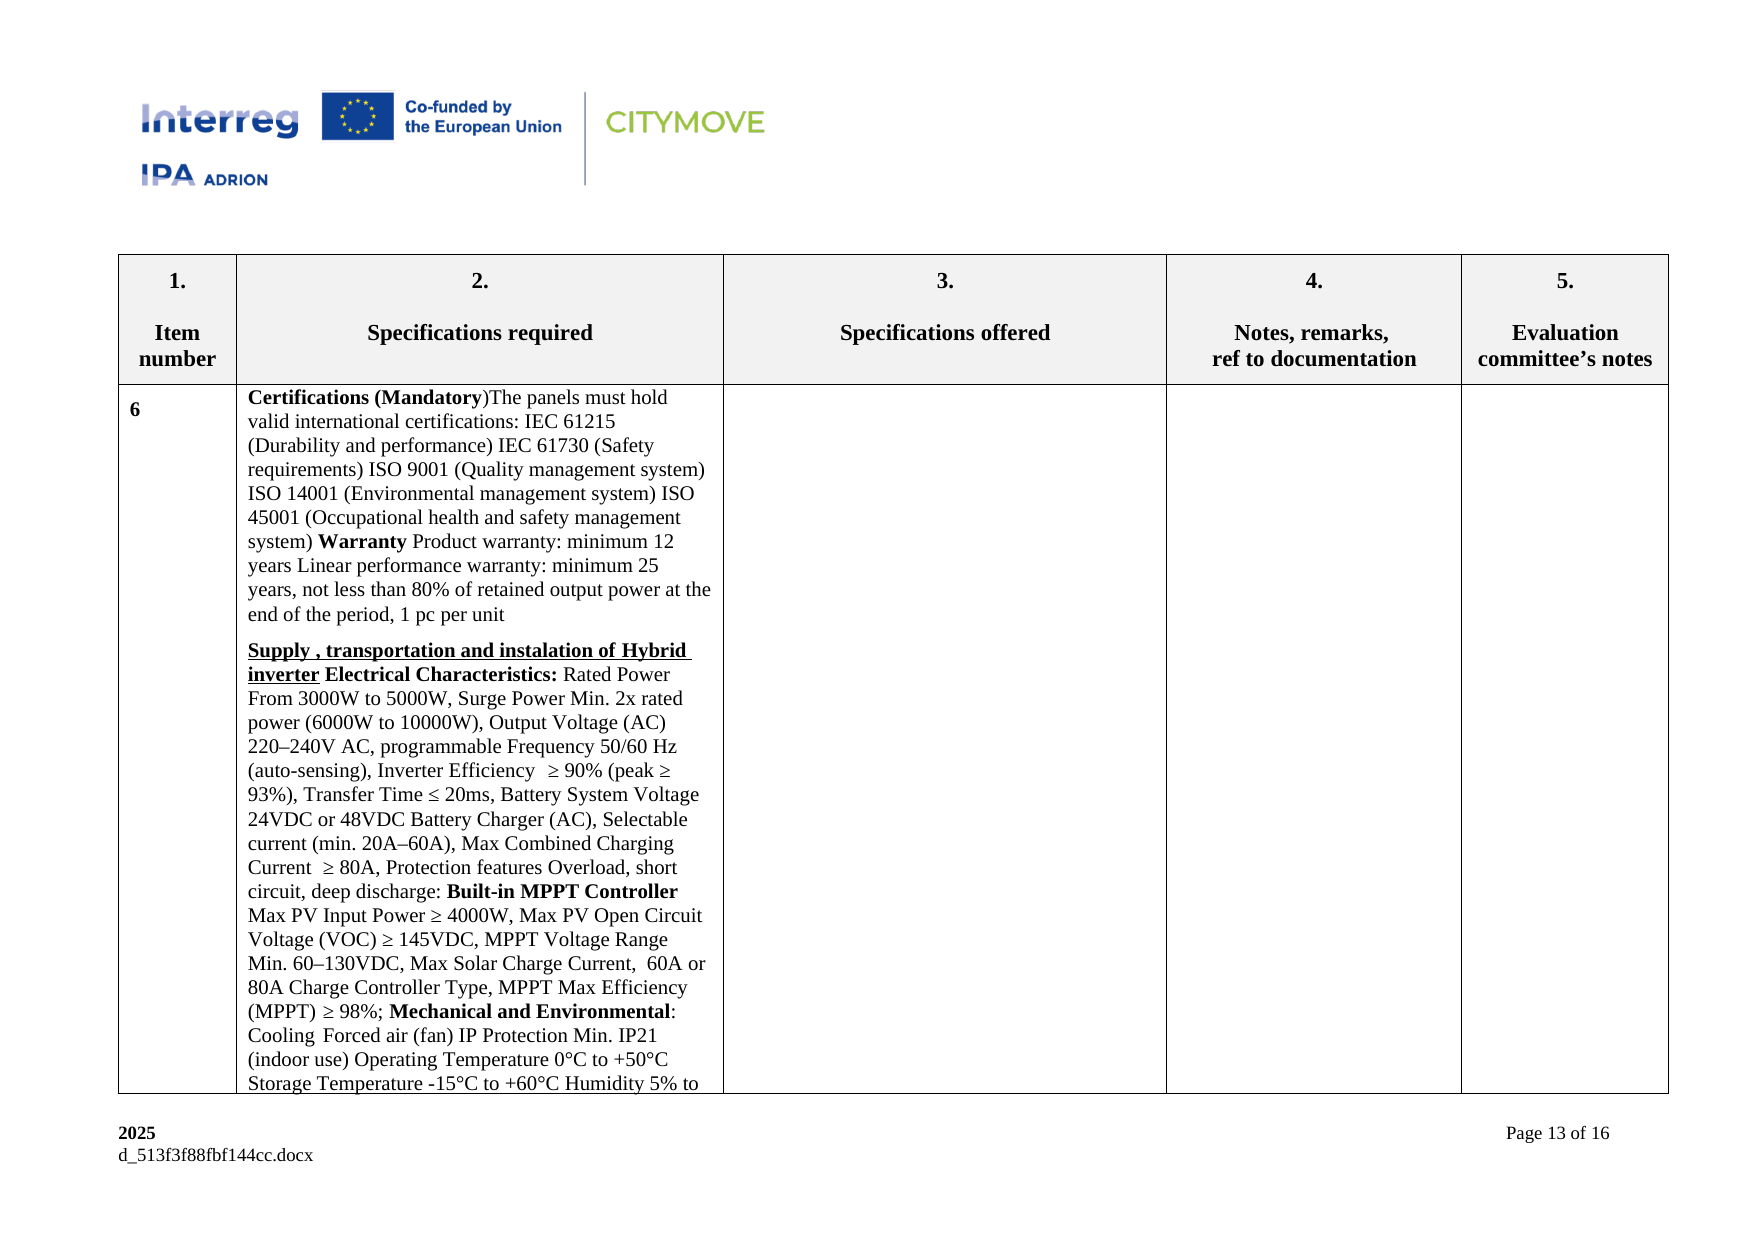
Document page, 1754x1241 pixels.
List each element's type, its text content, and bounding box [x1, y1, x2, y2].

picture [118, 87, 770, 193]
table_header 5. Evaluation committee’s notes [1462, 255, 1668, 384]
table_cell 6 [119, 385, 236, 1093]
table_cell [1462, 385, 1668, 1093]
table_cell Certifications (Mandatory)The panels must hold valid international certifications: IEC 61215 (Durability and performance) IEC 61730 (Safety requirements) ISO 9001 (Quality management system) ISO 14001 (Environmental management system) ISO 45001 (Occupational health and safety management system) Warranty Product warranty: minimum 12 years Linear performance warranty: minimum 25 years, not less than 80% of retained output power at the end of the period, 1 pc per unit Supply , transportation and instalation of Hybrid inverter Electrical Characteristics: Rated Power From 3000W to 5000W, Surge Power Min. 2x rated power (6000W to 10000W), Output Voltage (AC) 220–240V AC, programmable Frequency 50/60 Hz (auto-sensing), Inverter Efficiency ≥ 90% (peak ≥ 93%), Transfer Time ≤ 20ms, Battery System Voltage 24VDC or 48VDC Battery Charger (AC), Selectable current (min. 20A–60A), Max Combined Charging Current ≥ 80A, Protection features Overload, short circuit, deep discharge: Built-in MPPT Controller Max PV Input Power ≥ 4000W, Max PV Open Circuit Voltage (VOC) ≥ 145VDC, MPPT Voltage Range Min. 60–130VDC, Max Solar Charge Current, 60A or 80A Charge Controller Type, MPPT Max Efficiency (MPPT) ≥ 98%; Mechanical and Environmental: Cooling Forced air (fan) IP Protection Min. IP21 (indoor use) Operating Temperature 0°C to +50°C Storage Temperature -15°C to +60°C Humidity 5% to 95% RH (non-condensing) Weight ≤ 16.5 kg dimensions (approx.) Up to 297.5mm x 468mm x 125mm. Ccertifications: The inverter must be CE certified and conform to: EN 61000 (EMC), EN 62109 (Safety of power converters). Warranty Minimum 12-month full product warranty. 1 pc per Unit [237, 385, 723, 1093]
table_header 2. Specifications required [237, 255, 723, 384]
table_header 1. Item number [119, 255, 236, 384]
table_header 3. Specifications offered [724, 255, 1166, 384]
table_cell [724, 385, 1166, 1093]
table_cell [1167, 385, 1461, 1093]
table_header 4. Notes, remarks, ref to documentation [1167, 255, 1461, 384]
